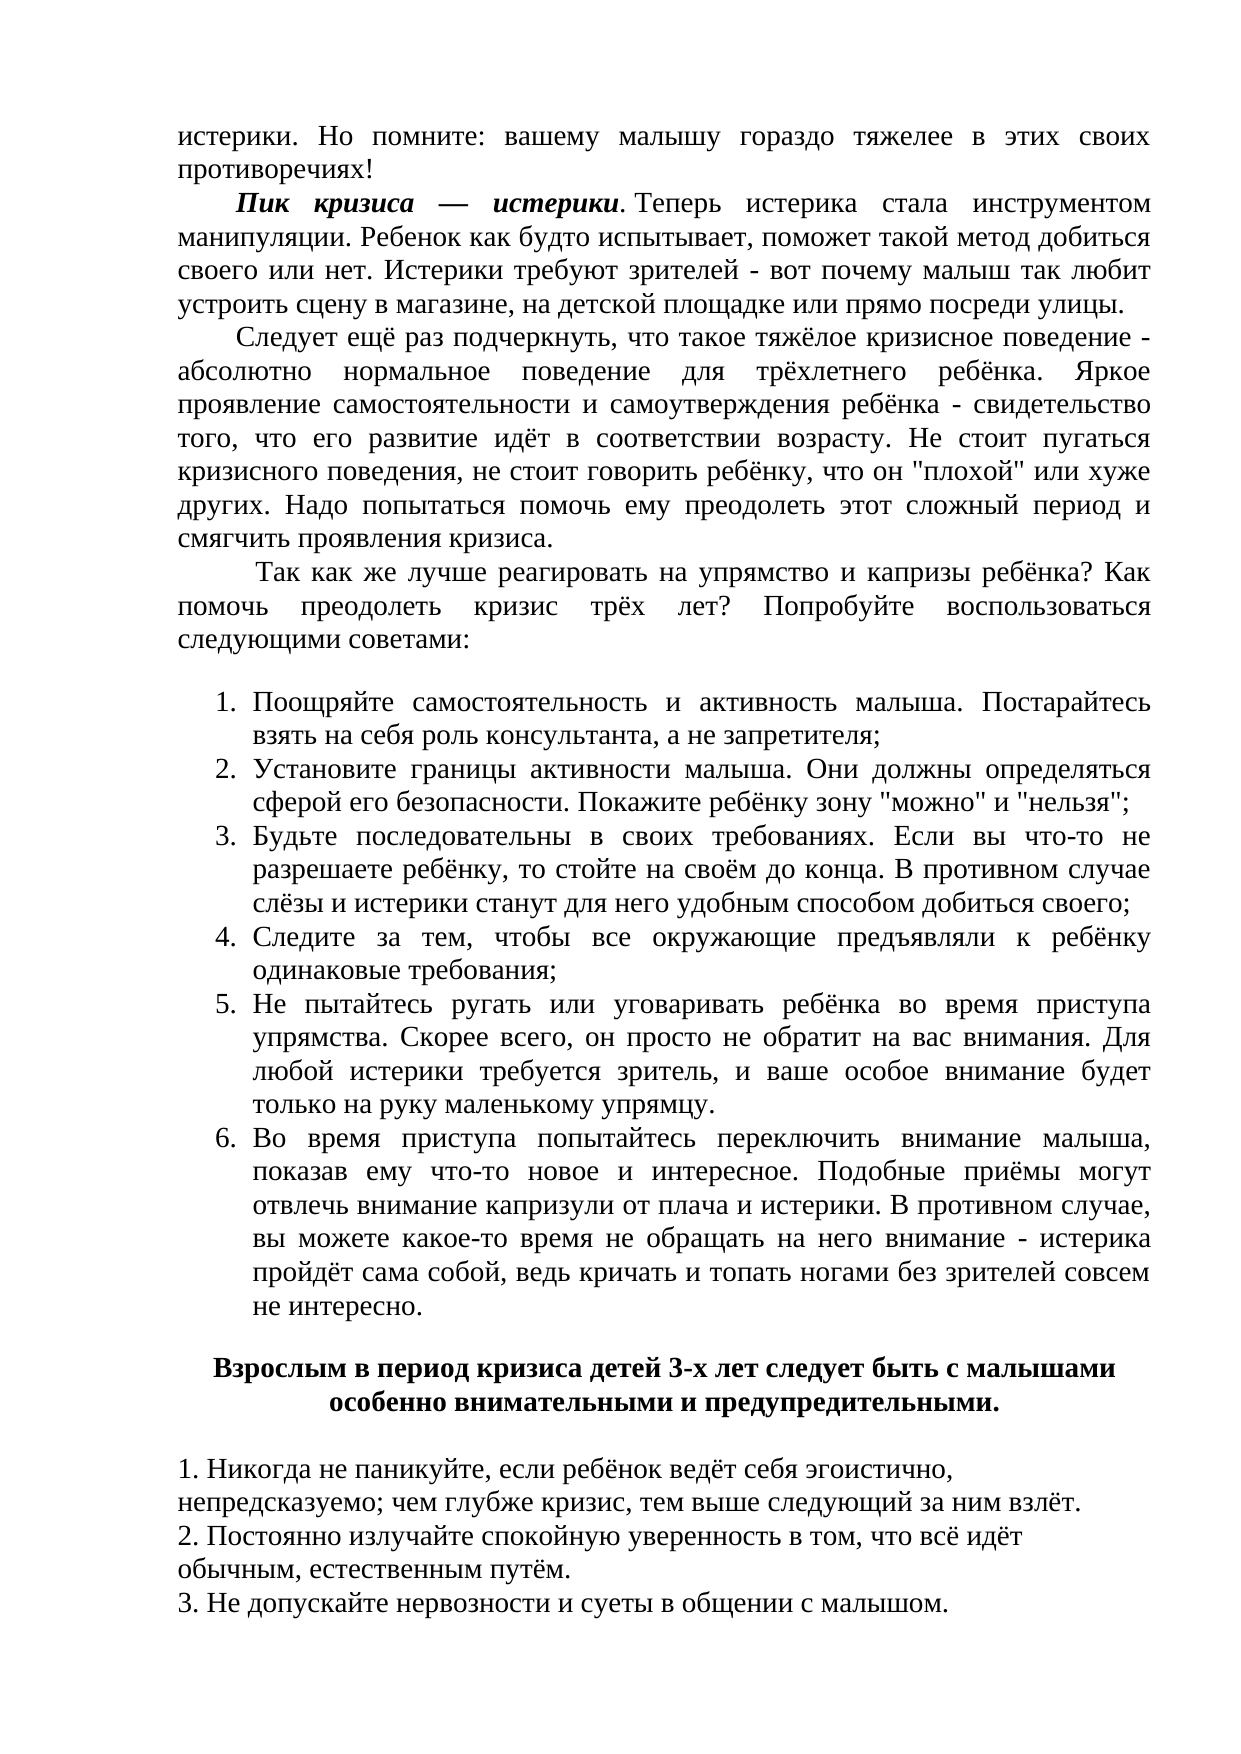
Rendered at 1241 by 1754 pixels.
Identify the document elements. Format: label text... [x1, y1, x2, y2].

list Поощряйте самостоятельность и активность малыша. Постарайтесь взять на себя роль консультанта, а не запретителя; [215, 684, 1152, 751]
text Пик кризиса — истерики. Теперь истерика стала инструментом манипуляции. Ребенок как будто испытывает, поможет такой метод добиться своего или нет. Истерики требуют зрителей - вот почему малыш так любит устроить сцену в магазине, на детской площадке или прямо посреди улицы. [177, 185, 1152, 319]
list Установите границы активности малыша. Они должны определяться сферой его безопасности. Покажите ребёнку зону "можно" и "нельзя"; [215, 751, 1152, 818]
list Во время приступа попытайтесь переключить внимание малыша, показав ему что-то новое и интересное. Подобные приёмы могут отвлечь внимание капризули от плача и истерики. В противном случае, вы можете какое-то время не обращать на него внимание - истерика пройдёт сама собой, ведь кричать и топать ногами без зрителей совсем не интересно. [215, 1120, 1152, 1321]
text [177, 118, 1152, 185]
text Взрослым в период кризиса детей 3-х лет следует быть с малышами особенно внимательными и предупредительными. [177, 1350, 1152, 1417]
list Следите за тем, чтобы все окружающие предъявляли к ребёнку одинаковые требования; [215, 919, 1152, 986]
text Следует ещё раз подчеркнуть, что такое тяжёлое кризисное поведение - абсолютно нормальное поведение для трёхлетнего ребёнка. Яркое проявление самостоятельности и самоутверждения ребёнка - свидетельство того, что его развитие идёт в соответствии возрасту. Не стоит пугаться кризисного поведения, не стоит говорить ребёнку, что он "плохой" или хуже других. Надо попытаться помочь ему преодолеть этот сложный период и смягчить проявления кризиса. [177, 319, 1152, 554]
text Так как же лучше реагировать на упрямство и капризы ребёнка? Как помочь преодолеть кризис трёх лет? Попробуйте воспользоваться следующими советами: [177, 554, 1152, 655]
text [177, 1417, 1152, 1619]
list Не пытайтесь ругать или уговаривать ребёнка во время приступа упрямства. Скорее всего, он просто не обратит на вас внимания. Для любой истерики требуется зритель, и ваше особое внимание будет только на руку маленькому упрямцу. [215, 986, 1152, 1120]
list Будьте последовательны в своих требованиях. Если вы что-то не разрешаете ребёнку, то стойте на своём до конца. В противном случае слёзы и истерики станут для него удобным способом добиться своего; [215, 818, 1152, 919]
